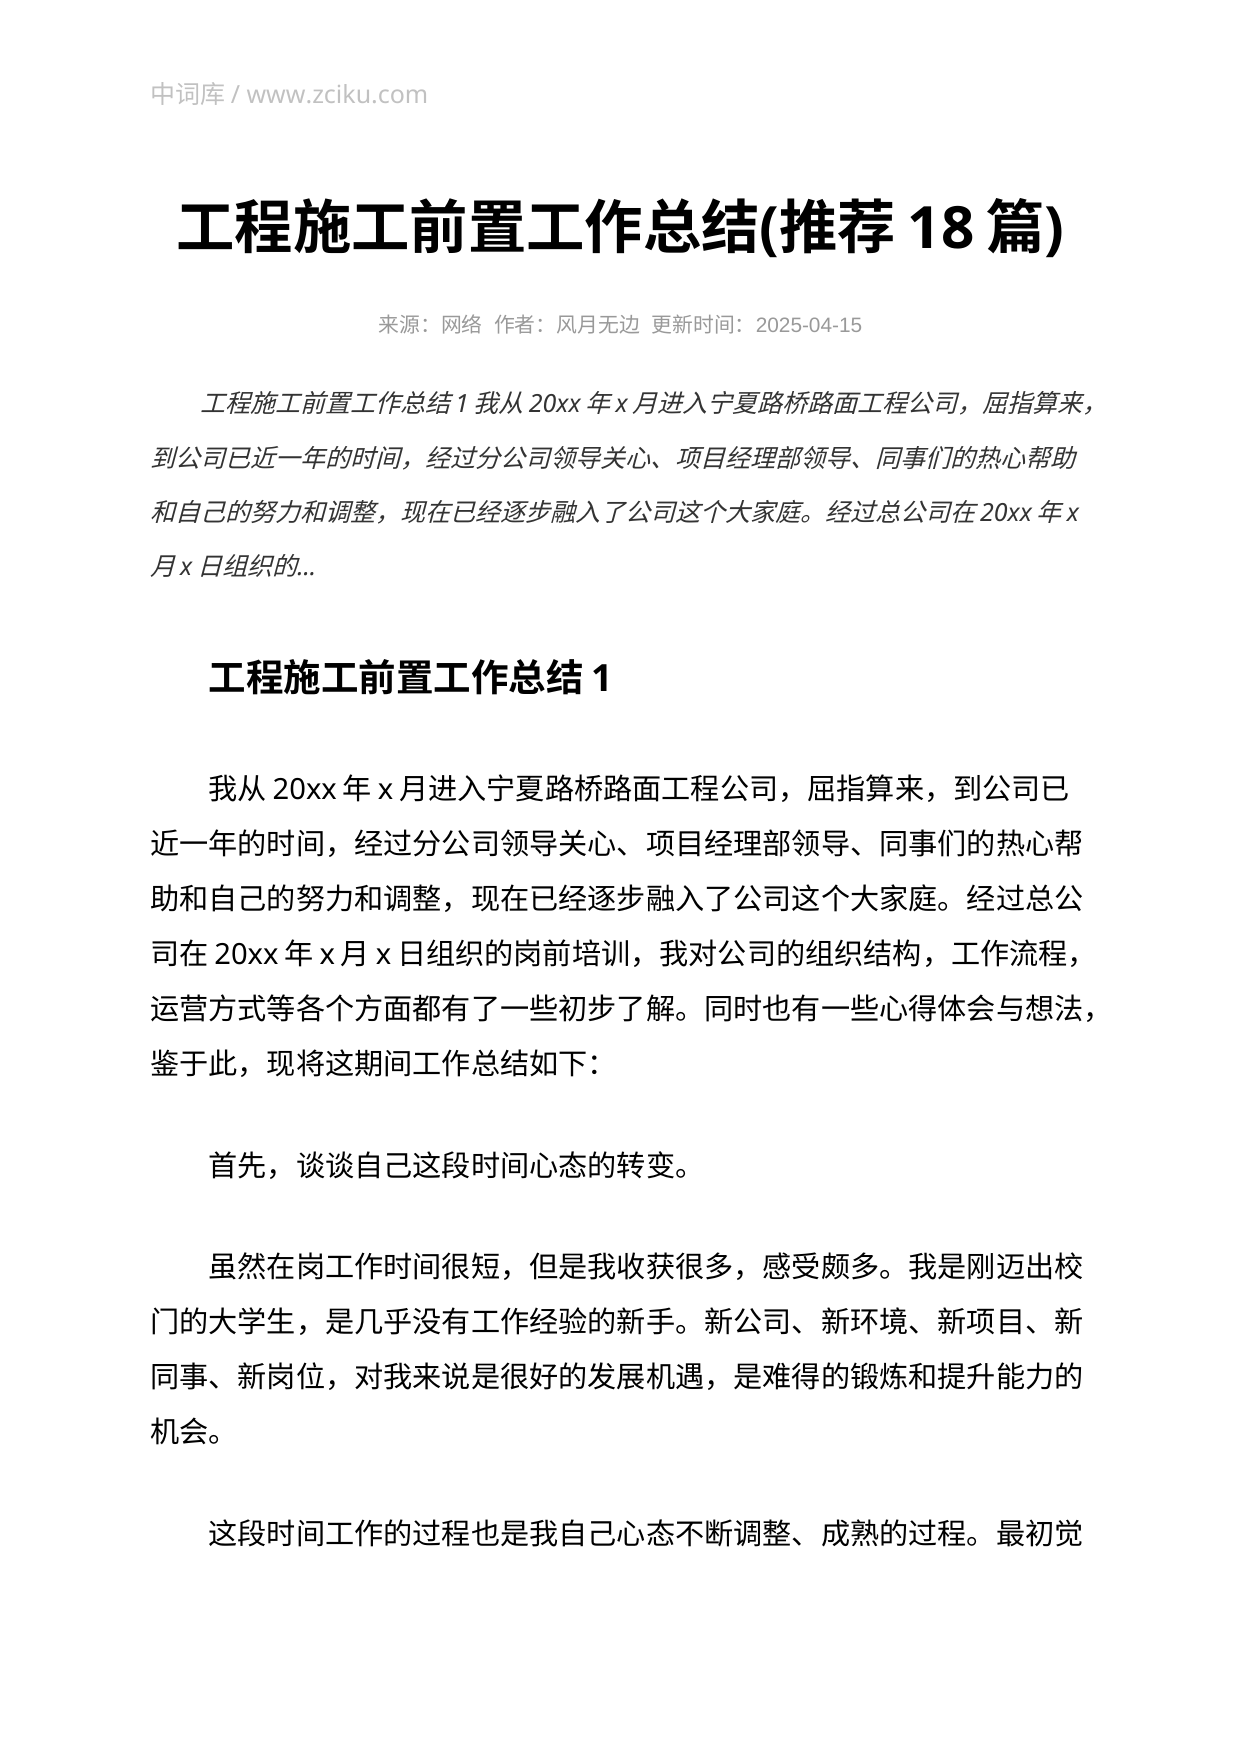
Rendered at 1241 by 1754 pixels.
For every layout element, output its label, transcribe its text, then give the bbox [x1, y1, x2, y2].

text 我从20xx年x月进入宁夏路桥路面工程公司，屈指算来，到公司已近一年的时间，经过分公司领导关心、项目经理部领导、同事们的热心帮助和自己的努力和调整，现在已经逐步融入了公司这个大家庭。经过总公司在20xx年x月x日组织的岗前培训，我对公司的组织结构，工作流程，运营方式等各个方面都有了一些初步了解。同时也有一些心得体会与想法，鉴于此，现将这期间工作总结如下： [150, 766, 1090, 1083]
text 首先，谈谈自己这段时间心态的转变。 [150, 1142, 1090, 1184]
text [150, 1510, 1090, 1553]
text 虽然在岗工作时间很短，但是我收获很多，感受颇多。我是刚迈出校门的大学生，是几乎没有工作经验的新手。新公司、新环境、新项目、新同事、新岗位，对我来说是很好的发展机遇，是难得的锻炼和提升能力的机会。 [150, 1244, 1090, 1451]
subtitle 工程施工前置工作总结(推荐18篇) [150, 181, 1090, 266]
text 工程施工前置工作总结1我从20xx年x月进入宁夏路桥路面工程公司，屈指算来，到公司已近一年的时间，经过分公司领导关心、项目经理部领导、同事们的热心帮助和自己的努力和调整，现在已经逐步融入了公司这个大家庭。经过总公司在20xx年x月x日组织的... [150, 384, 1090, 583]
text 来源：网络 作者：风月无边 更新时间：2025-04-15 [150, 313, 1090, 337]
text 工程施工前置工作总结1 [150, 648, 1090, 703]
